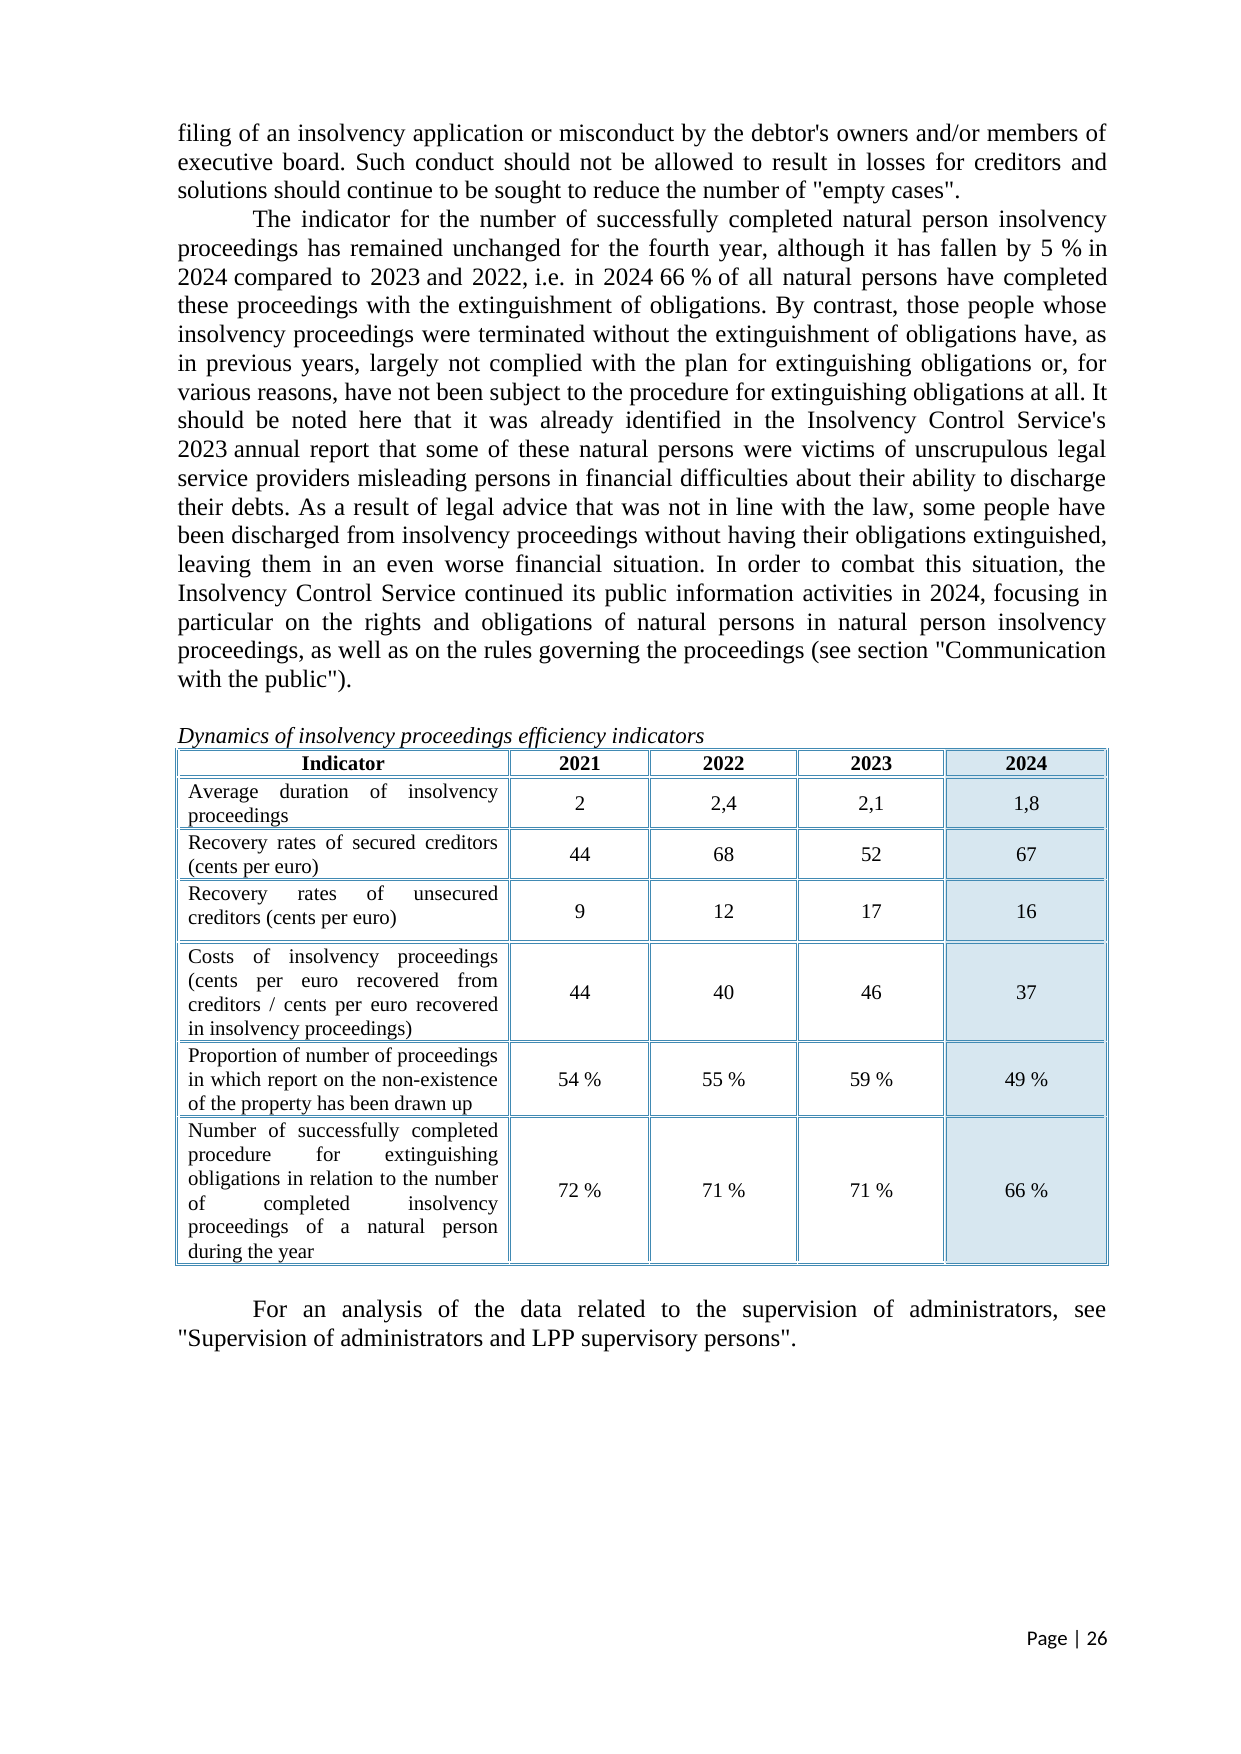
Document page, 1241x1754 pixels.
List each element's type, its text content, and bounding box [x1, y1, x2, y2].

table_cell 55 % [651, 1043, 796, 1115]
text The indicator for the number of successfully completed natural person insolvency proceedings has remained unchanged for the fourth year, although it has fallen by 5 % in 2024 compared to 2023 and 2022, i.e. in 2024 66 % of all natural persons have completed these proceedings with the extinguishment of obligations. By contrast, those people whose insolvency proceedings were terminated without the extinguishment of obligations have, as in previous years, largely not complied with the plan for extinguishing obligations or, for various reasons, have not been subject to the procedure for extinguishing obligations at all. It should be noted here that it was already identified in the Insolvency Control Service's 2023 annual report that some of these natural persons were victims of unscrupulous legal service providers misleading persons in financial difficulties about their ability to discharge their debts. As a result of legal advice that was not in line with the law, some people have been discharged from insolvency proceedings without having their obligations extinguished, leaving them in an even worse financial situation. In order to combat this situation, the Insolvency Control Service continued its public information activities in 2024, focusing in particular on the rights and obligations of natural persons in natural person insolvency proceedings, as well as on the rules governing the proceedings (see section "Communication with the public"). [177, 204, 1107, 693]
table_cell 59 % [799, 1043, 943, 1115]
table_cell Indicator [177, 748, 509, 775]
table_cell 17 [799, 881, 943, 940]
table_cell 40 [651, 944, 796, 1040]
table_cell 67 [947, 827, 1106, 878]
table_cell 52 [799, 830, 943, 878]
table_cell Average duration of insolvency proceedings [177, 775, 509, 827]
table_cell 2,4 [651, 779, 796, 827]
table_cell 46 [799, 944, 943, 1040]
table_cell Recovery rates of secured creditors (cents per euro) [178, 827, 508, 878]
table_cell 44 [511, 830, 648, 878]
table_cell 54 % [511, 1043, 648, 1115]
table_cell Costs of insolvency proceedings (cents per euro recovered from creditors / cents per euro recovered in insolvency proceedings) [177, 940, 509, 1040]
table_header Dynamics of insolvency proceedings efficiency indicators [177, 722, 1107, 748]
table_cell 16 [945, 878, 1107, 940]
table_cell 71 % [650, 1118, 797, 1263]
table_cell 44 [511, 944, 648, 1040]
table_cell 66 % [945, 1115, 1107, 1263]
table_cell 1,8 [945, 775, 1107, 827]
table_cell 49 % [947, 1040, 1106, 1115]
table_cell 2 [511, 779, 648, 827]
table_cell 2021 [511, 751, 648, 775]
table_cell Recovery rates of unsecured creditors (cents per euro) [177, 878, 509, 940]
table_cell 68 [651, 830, 796, 878]
text For an analysis of the data related to the supervision of administrators, see "Supervision of administrators and LPP supervisory persons". [177, 1294, 1107, 1352]
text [177, 118, 1107, 204]
table_cell Number of successfully completed procedure for extinguishing obligations in relation to the number of completed insolvency proceedings of a natural person during the year [177, 1115, 509, 1263]
table_cell 2,1 [799, 779, 943, 827]
table_cell 2024 [945, 748, 1107, 775]
table_cell 2023 [799, 751, 943, 775]
table_cell 2022 [651, 751, 796, 775]
table_cell Proportion of number of proceedings in which report on the non-existence of the property has been drawn up [178, 1040, 508, 1115]
table_cell 12 [651, 881, 796, 940]
table_cell 37 [945, 940, 1107, 1040]
table_cell 72 % [510, 1115, 650, 1263]
table_cell 71 % [798, 1115, 945, 1263]
table_cell 9 [511, 881, 648, 940]
